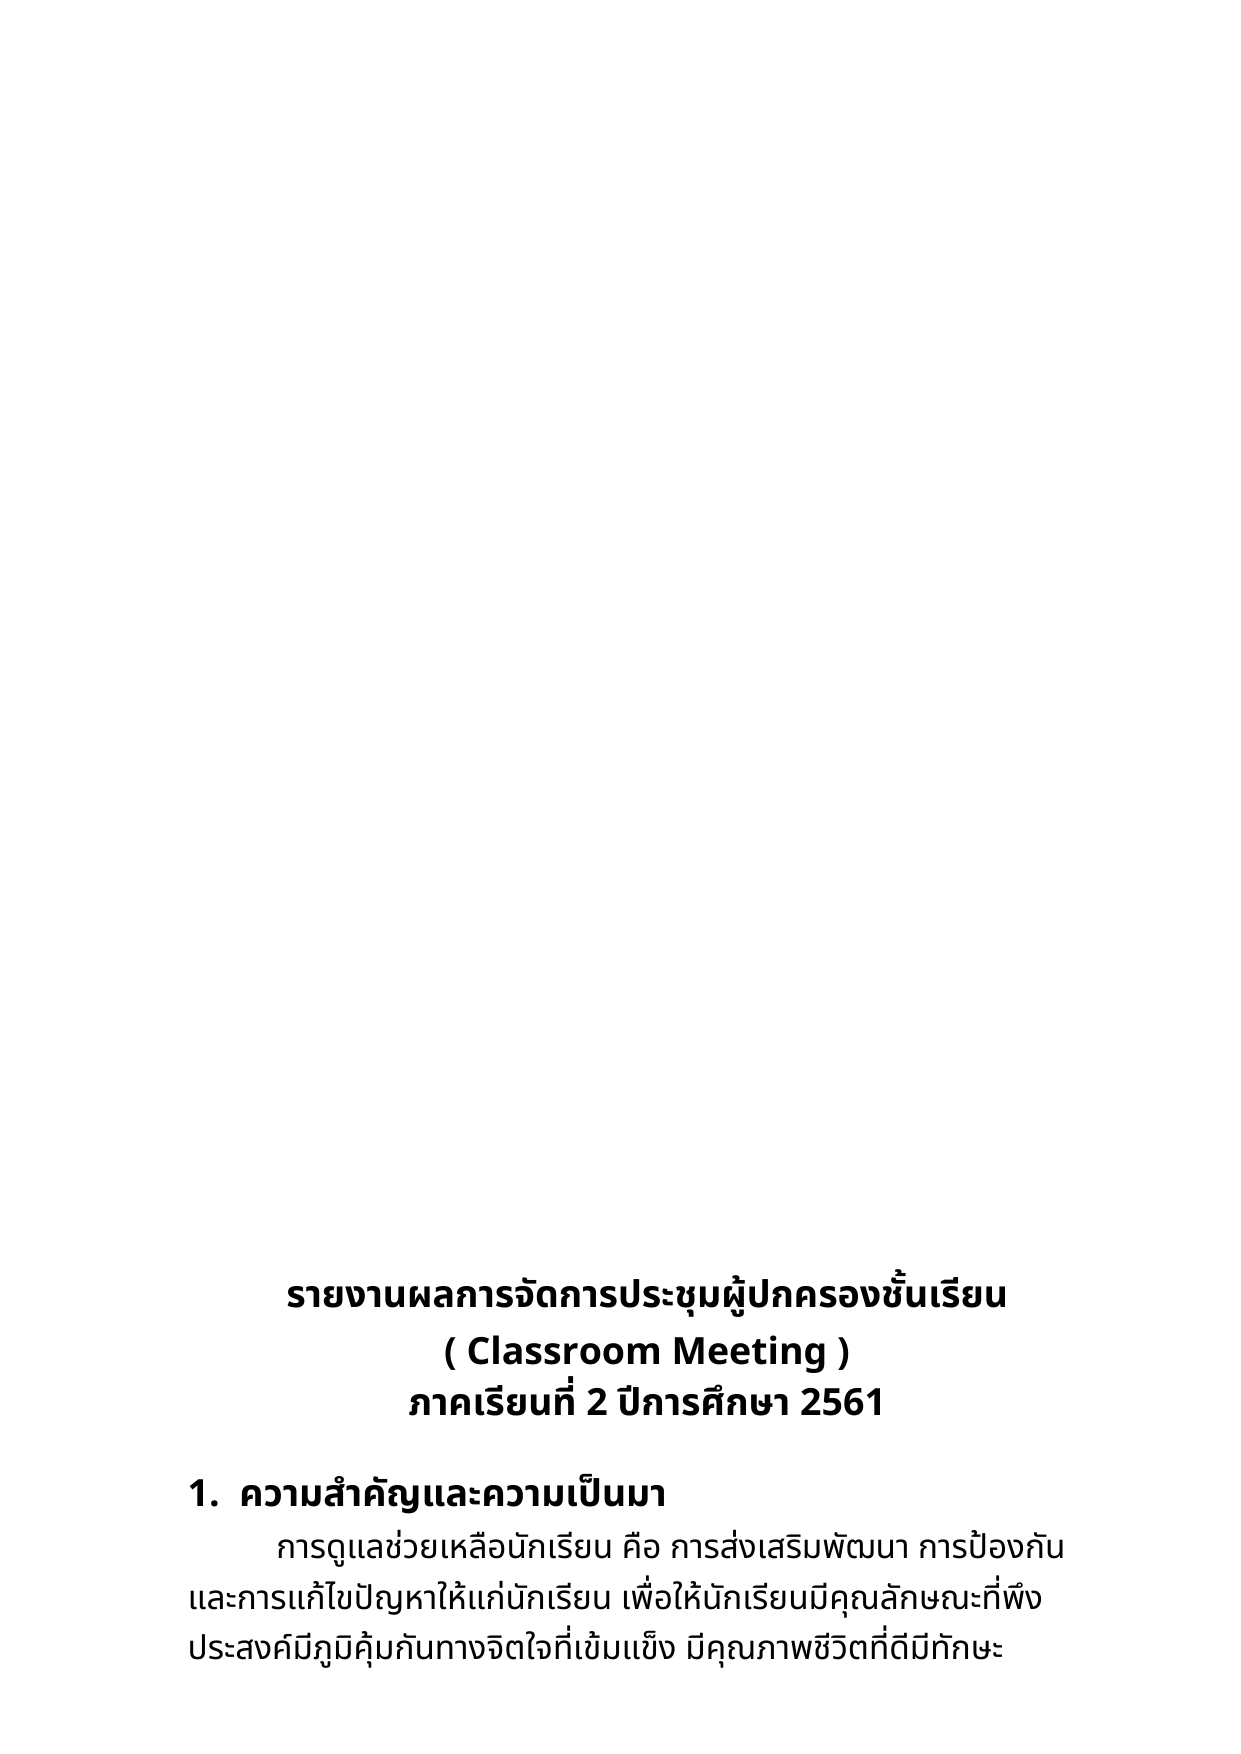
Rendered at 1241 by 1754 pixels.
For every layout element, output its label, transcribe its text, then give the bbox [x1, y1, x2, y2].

subtitle ภาคเรียนที่ 2 ปีการศึกษา 2561 [187, 1375, 1106, 1432]
text 1. ความสำคัญและความเป็นมา [187, 1466, 1106, 1523]
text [187, 1523, 1106, 1674]
text รายงานผลการจัดการประชุมผู้ปกครองชั้นเรียน ( Classroom Meeting ) [187, 1268, 1106, 1375]
